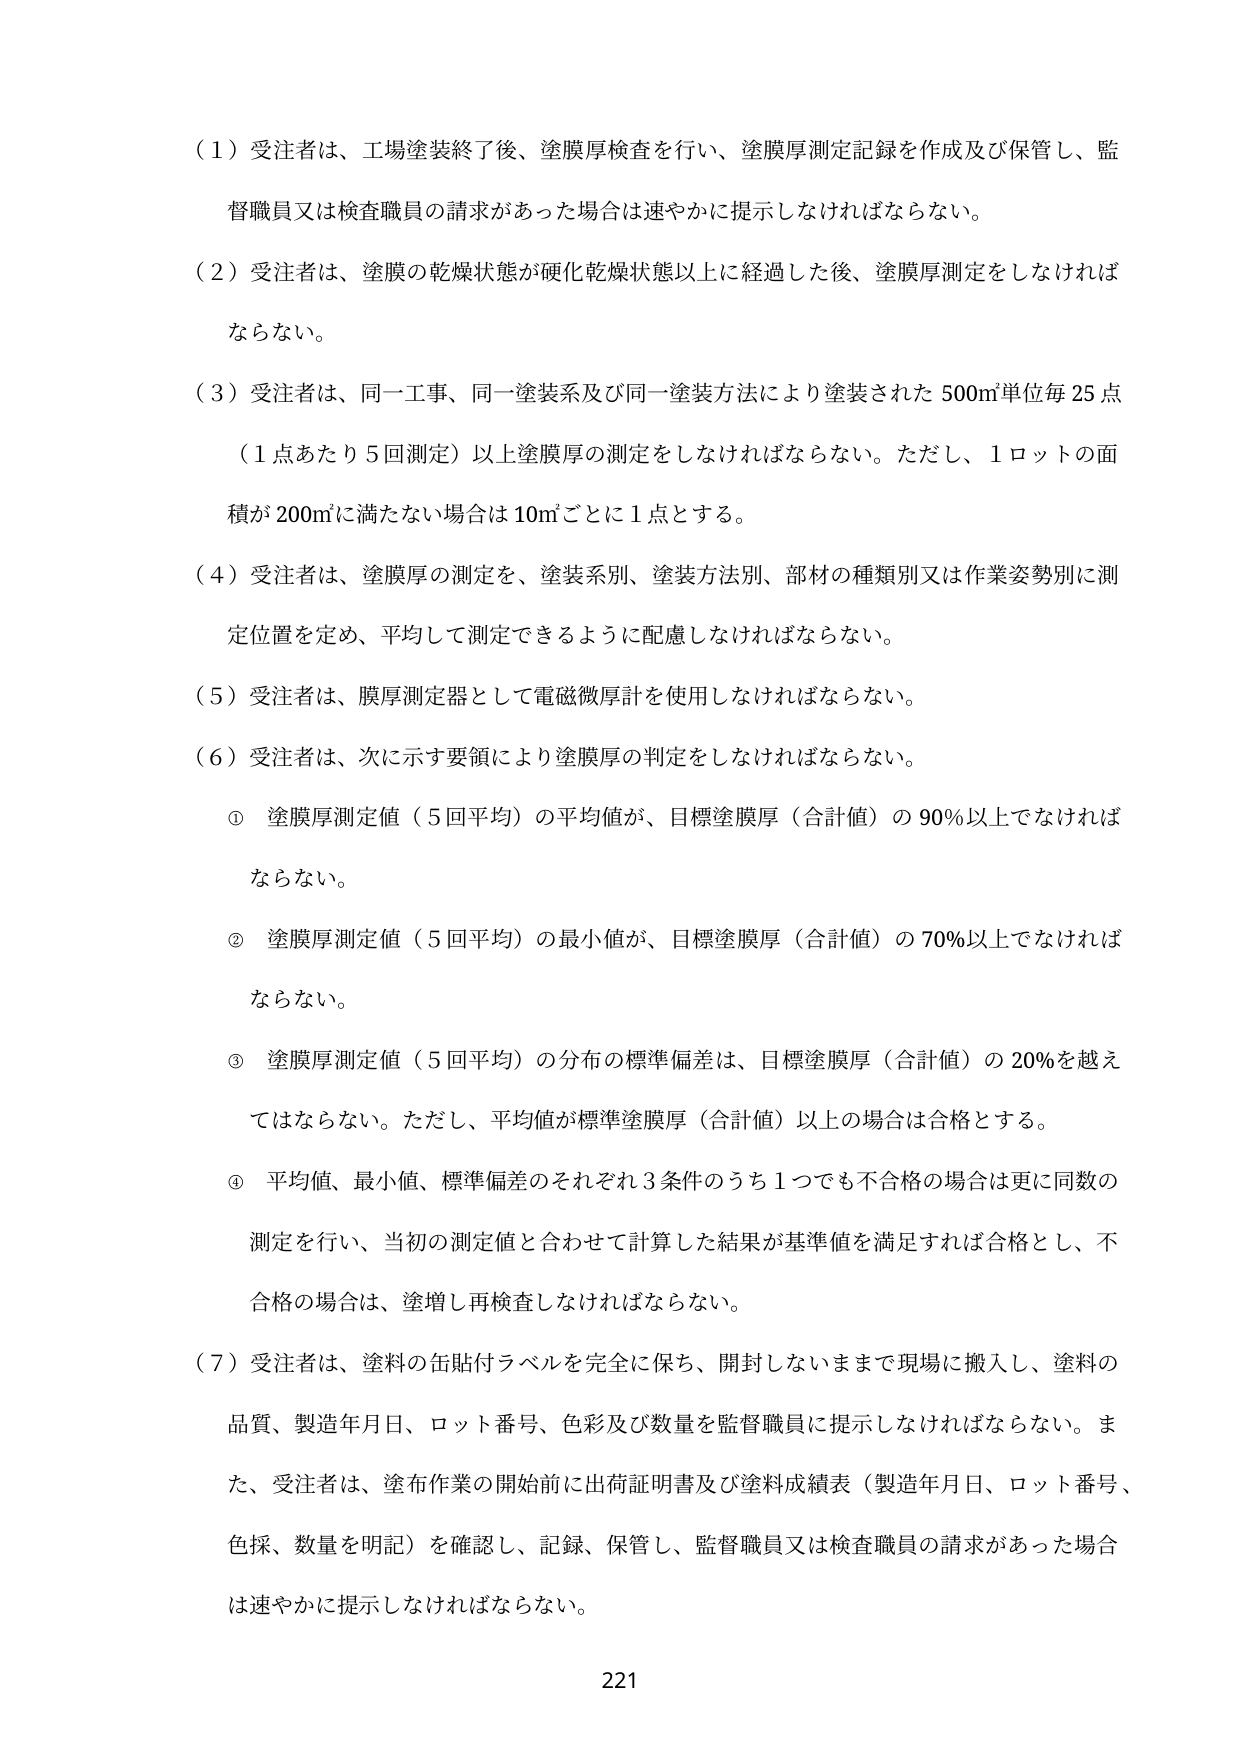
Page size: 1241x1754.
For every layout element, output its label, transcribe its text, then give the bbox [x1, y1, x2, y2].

text （３）受注者は、同一工事、同一塗装系及び同一塗装方法により塗装された500㎡単位毎25点（１点あたり５回測定）以上塗膜厚の測定をしなければならない。ただし、１ロットの面積が200㎡に満たない場合は10㎡ごとに１点とする。 [184, 362, 1122, 543]
text （４）受注者は、塗膜厚の測定を、塗装系別、塗装方法別、部材の種類別又は作業姿勢別に測定位置を定め、平均して測定できるように配慮しなければならない。 [184, 543, 1122, 665]
text （７）受注者は、塗料の缶貼付ラベルを完全に保ち、開封しないままで現場に搬入し、塗料の品質、製造年月日、ロット番号、色彩及び数量を監督職員に提示しなければならない。また、受注者は、塗布作業の開始前に出荷証明書及び塗料成績表（製造年月日、ロット番号、色採、数量を明記）を確認し、記録、保管し、監督職員又は検査職員の請求があった場合は速やかに提示しなければならない。 [184, 1332, 1122, 1635]
text （６）受注者は、次に示す要領により塗膜厚の判定をしなければならない。 [118, 725, 1122, 786]
text （２）受注者は、塗膜の乾燥状態が硬化乾燥状態以上に経過した後、塗膜厚測定をしなければならない。 [184, 240, 1122, 362]
text （５）受注者は、膜厚測定器として電磁微厚計を使用しなければならない。 [118, 665, 1122, 725]
text ① 塗膜厚測定値（５回平均）の平均値が、目標塗膜厚（合計値）の90％以上でなければならない。 [227, 786, 1122, 907]
text ④ 平均値、最小値、標準偏差のそれぞれ３条件のうち１つでも不合格の場合は更に同数の測定を行い、当初の測定値と合わせて計算した結果が基準値を満足すれば合格とし、不合格の場合は、塗増し再検査しなければならない。 [227, 1150, 1122, 1332]
text ③ 塗膜厚測定値（５回平均）の分布の標準偏差は、目標塗膜厚（合計値）の20%を越えてはならない。ただし、平均値が標準塗膜厚（合計値）以上の場合は合格とする。 [227, 1028, 1122, 1150]
text ② 塗膜厚測定値（５回平均）の最小値が、目標塗膜厚（合計値）の70%以上でなければならない。 [227, 907, 1122, 1028]
text （１）受注者は、工場塗装終了後、塗膜厚検査を行い、塗膜厚測定記録を作成及び保管し、監督職員又は検査職員の請求があった場合は速やかに提示しなければならない。 [184, 119, 1122, 240]
